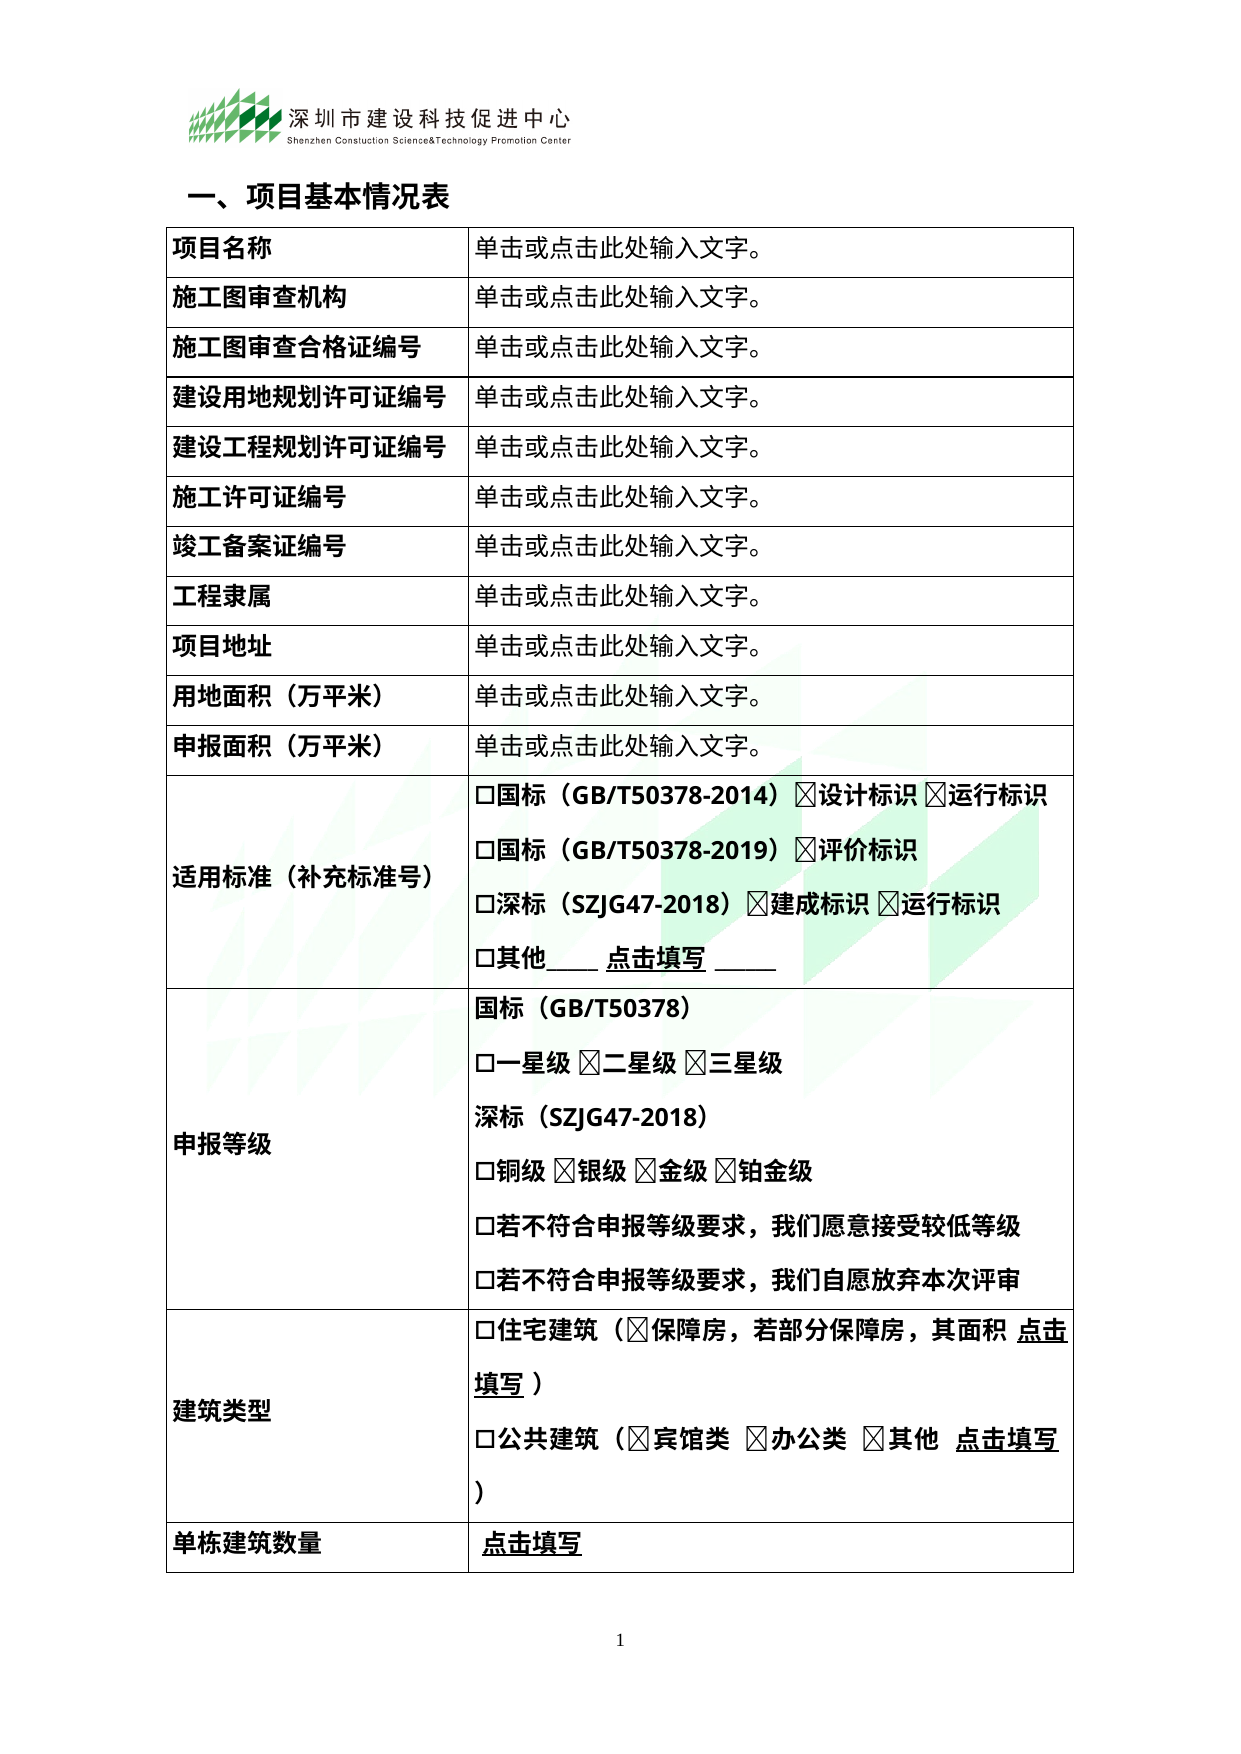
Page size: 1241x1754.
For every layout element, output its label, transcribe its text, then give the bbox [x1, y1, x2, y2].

table_cell 适用标准（补充标准号） [167, 776, 468, 988]
table_cell 工程隶属 [167, 577, 468, 625]
table_cell [469, 676, 1073, 725]
table_cell 项目地址 [167, 626, 468, 675]
table_cell 施工许可证编号 [167, 477, 468, 526]
table_header 项目名称 [167, 228, 468, 277]
table_cell [469, 378, 1073, 426]
picture [187, 88, 574, 148]
table_cell [469, 278, 1073, 327]
table_cell [469, 527, 1073, 576]
table_cell 建筑类型 [167, 1310, 468, 1522]
table_cell [469, 427, 1073, 476]
table_cell 申报面积（万平米） [167, 726, 468, 775]
table_header [469, 228, 1073, 277]
table_cell 国标（GB/T50378） 一星级 二星级 三星级 深标（SZJG47-2018） 铜级 银级 金级 铂金级 若不符合申报等级要求，我们愿意接受较低等级 若不符合申报等级要求，我们自愿放弃本次评审 [469, 989, 1073, 1309]
table_cell 单栋建筑数量 [167, 1523, 468, 1572]
table_cell [469, 626, 1073, 675]
table_cell [469, 477, 1073, 526]
table_cell 用地面积（万平米） [167, 676, 468, 725]
table_cell [469, 726, 1073, 775]
table_cell [469, 328, 1073, 376]
table_cell 申报等级 [167, 989, 468, 1309]
table_cell 施工图审查机构 [167, 278, 468, 327]
table_cell 建设用地规划许可证编号 [167, 378, 468, 426]
table_cell 竣工备案证编号 [167, 527, 468, 576]
text 一、项目基本情况表 [187, 162, 1053, 227]
table_cell 施工图审查合格证编号 [167, 328, 468, 376]
table_cell 国标（GB/T50378-2014）设计标识 运行标识 国标（GB/T50378-2019）评价标识 深标（SZJG47-2018）建成标识 运行标识 其他___________ [469, 776, 1073, 988]
table_cell [469, 1523, 1073, 1572]
table_cell 住宅建筑（保障房，若部分保障房，其面积） 公共建筑（宾馆类 办公类 其他 ） [469, 1310, 1073, 1522]
table_cell 建设工程规划许可证编号 [167, 427, 468, 476]
table_cell [469, 577, 1073, 625]
